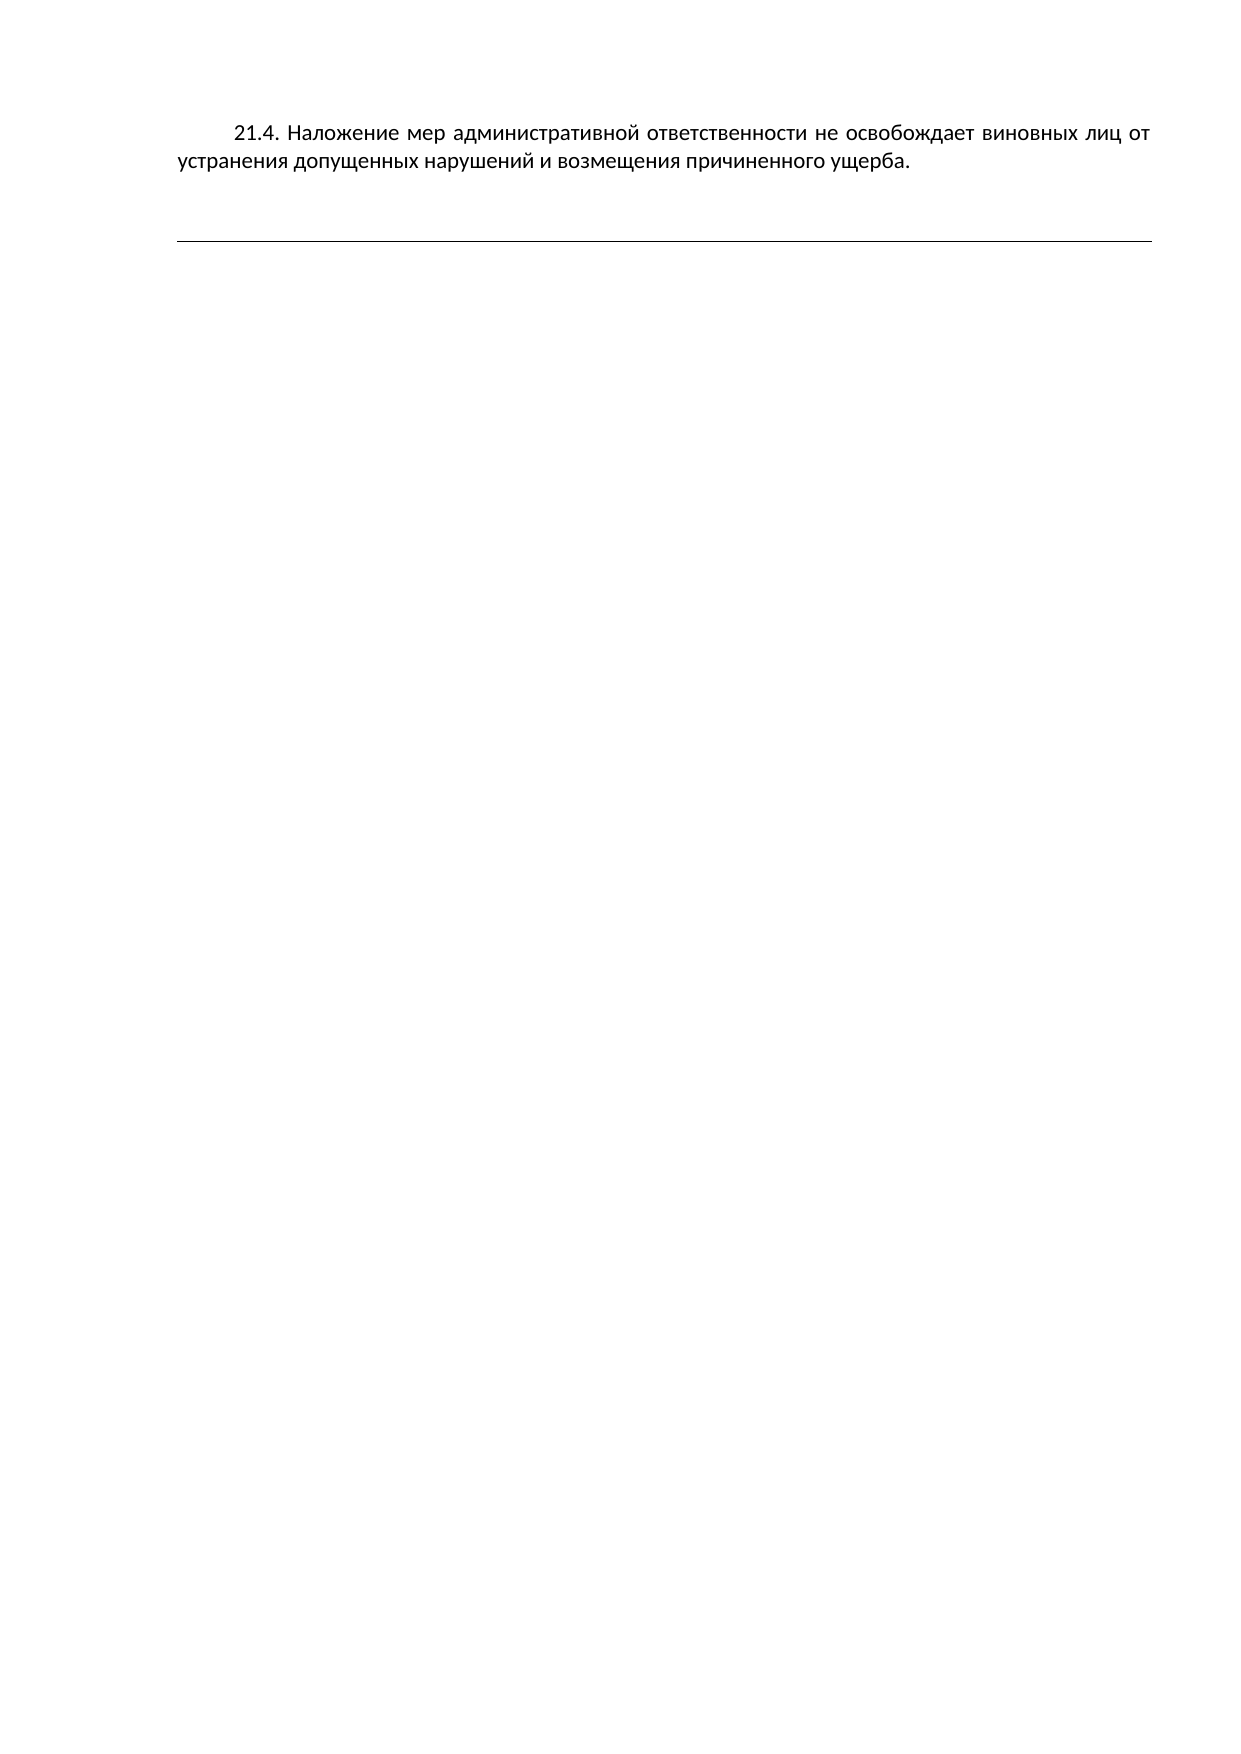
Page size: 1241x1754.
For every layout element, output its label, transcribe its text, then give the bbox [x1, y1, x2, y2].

text 21.4. Наложение мер административной ответственности не освобождает виновных лиц от устранения допущенных нарушений и возмещения причиненного ущерба. [177, 118, 1152, 174]
